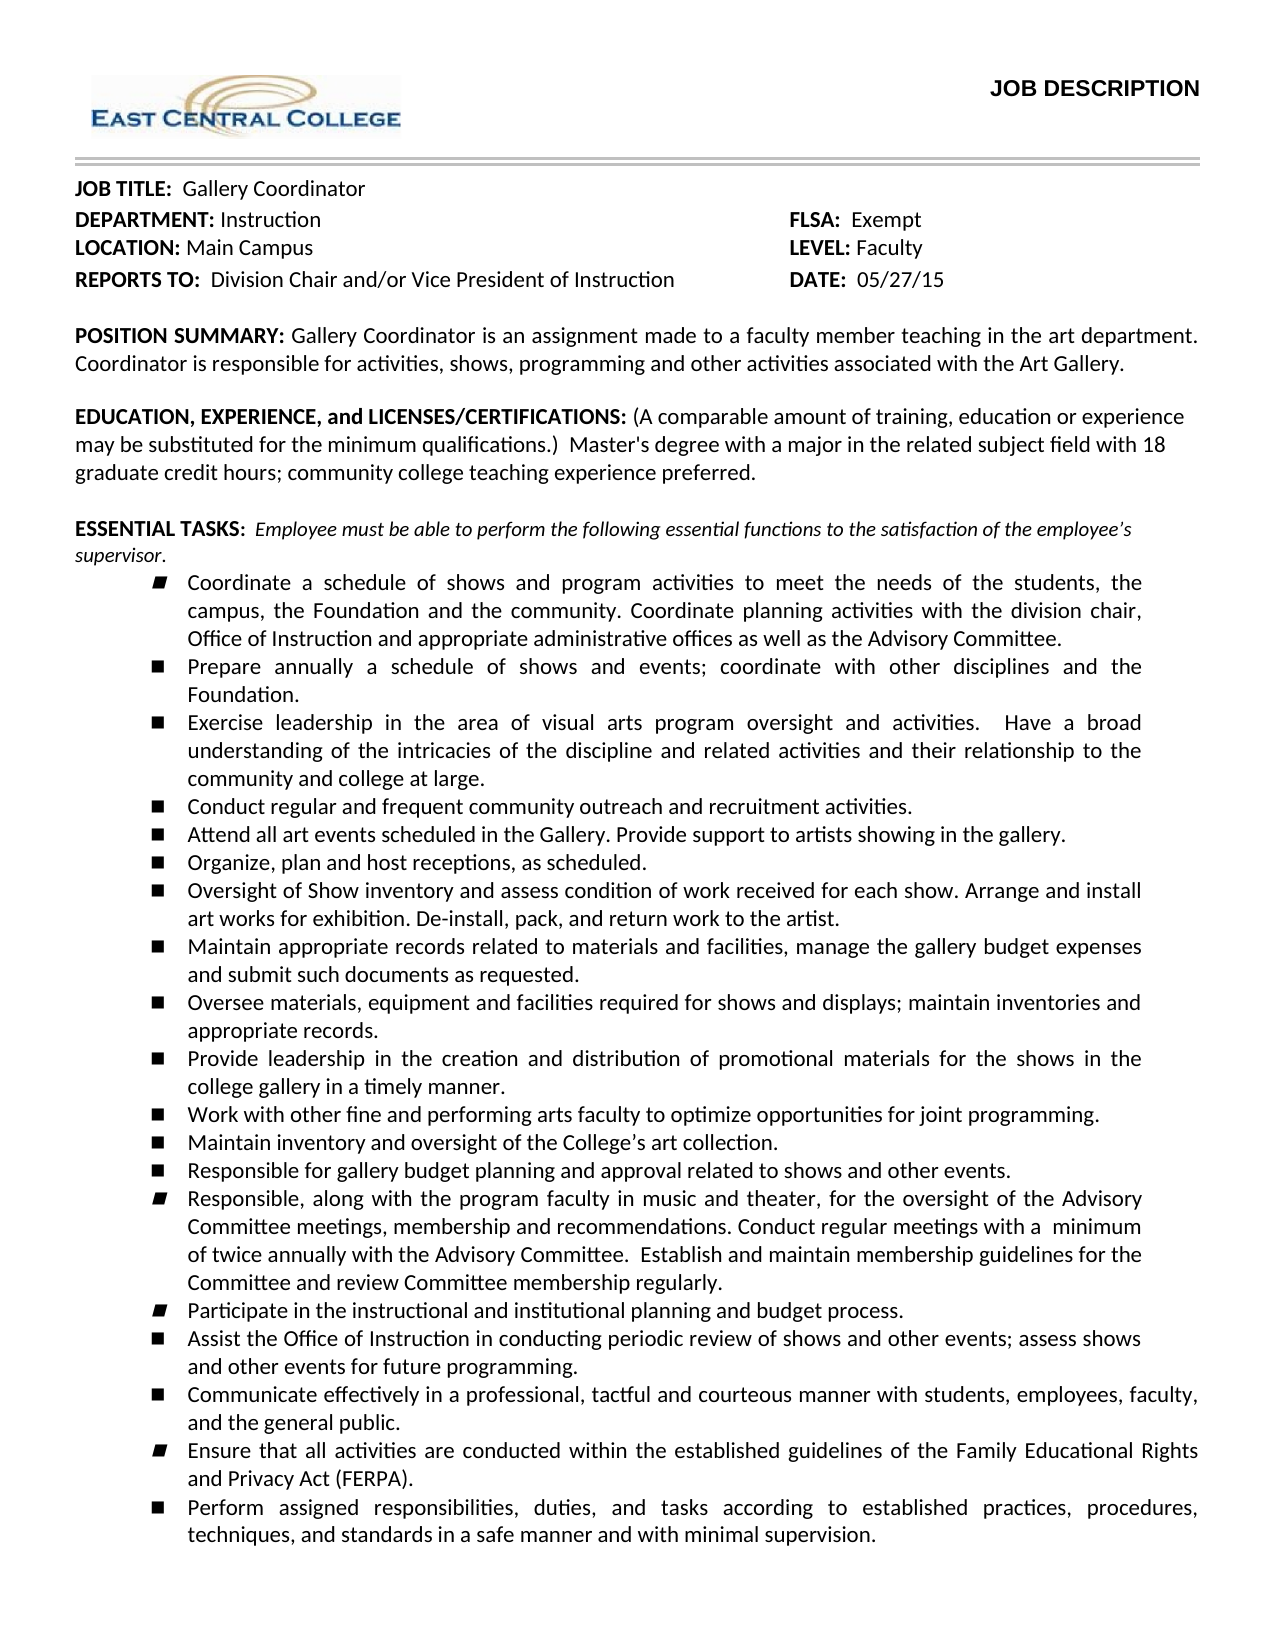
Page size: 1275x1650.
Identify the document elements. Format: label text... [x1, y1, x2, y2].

list Participate in the instructional and institutional planning and budget process. [150, 1296, 1144, 1324]
table_header JOB DESCRIPTION [418, 75, 1200, 157]
text REPORTS TO: Division Chair and/or Vice President of Instruction DATE: 05/27/15 [75, 265, 1200, 293]
list Communicate effectively in a professional, tactful and courteous manner with students, employees, faculty, and the general public. [150, 1381, 1200, 1437]
list Oversee materials, equipment and facilities required for shows and displays; maintain inventories and appropriate records. [150, 988, 1144, 1044]
list Provide leadership in the creation and distribution of promotional materials for the shows in the college gallery in a timely manner. [150, 1044, 1144, 1100]
text EDUCATION, EXPERIENCE, and LICENSES/CERTIFICATIONS: (A comparable amount of training, education or experience may be substituted for the minimum qualifications.) Master's degree with a major in the related subject field with 18 graduate credit hours; community college teaching experience preferred. [75, 402, 1200, 486]
list Ensure that all activities are conducted within the established guidelines of the Family Educational Rights and Privacy Act (FERPA). [150, 1437, 1200, 1493]
list Coordinate a schedule of shows and program activities to meet the needs of the students, the campus, the Foundation and the community. Coordinate planning activities with the division chair, Office of Instruction and appropriate administrative offices as well as the Advisory Committee. [150, 568, 1144, 652]
picture [91, 75, 402, 139]
list Perform assigned responsibilities, duties, and tasks according to established practices, procedures, techniques, and standards in a safe manner and with minimal supervision. [150, 1493, 1200, 1549]
list Work with other fine and performing arts faculty to optimize opportunities for joint programming. [150, 1100, 1144, 1128]
list Attend all art events scheduled in the Gallery. Provide support to artists showing in the gallery. [150, 820, 1144, 848]
list Prepare annually a schedule of shows and events; coordinate with other disciplines and the Foundation. [150, 652, 1144, 708]
text JOB TITLE: Gallery Coordinator [75, 174, 1200, 202]
list Maintain inventory and oversight of the College’s art collection. [150, 1128, 1144, 1156]
list Oversight of Show inventory and assess condition of work received for each show. Arrange and install art works for exhibition. De-install, pack, and return work to the artist. [150, 876, 1144, 932]
text POSITION SUMMARY: Gallery Coordinator is an assignment made to a faculty member teaching in the art department. Coordinator is responsible for activities, shows, programming and other activities associated with the Art Gallery. [75, 321, 1200, 377]
text LOCATION: Main Campus LEVEL: Faculty [75, 233, 1200, 262]
list Conduct regular and frequent community outreach and recruitment activities. [150, 792, 1144, 820]
text DEPARTMENT: Instruction FLSA: Exempt [75, 206, 1200, 233]
list Organize, plan and host receptions, as scheduled. [150, 848, 1144, 876]
text ESSENTIAL TASKS: Employee must be able to perform the following essential functions to the satisfaction of the employee’s supervisor. [75, 514, 1200, 568]
list Responsible, along with the program faculty in music and theater, for the oversight of the Advisory Committee meetings, membership and recommendations. Conduct regular meetings with a minimum of twice annually with the Advisory Committee. Establish and maintain membership guidelines for the Committee and review Committee membership regularly. [150, 1184, 1144, 1296]
list Exercise leadership in the area of visual arts program oversight and activities. Have a broad understanding of the intricacies of the discipline and related activities and their relationship to the community and college at large. [150, 708, 1144, 792]
table_header [75, 75, 418, 157]
list Responsible for gallery budget planning and approval related to shows and other events. [150, 1156, 1144, 1184]
list Maintain appropriate records related to materials and facilities, manage the gallery budget expenses and submit such documents as requested. [150, 932, 1144, 988]
list Assist the Office of Instruction in conducting periodic review of shows and other events; assess shows and other events for future programming. [150, 1324, 1144, 1381]
